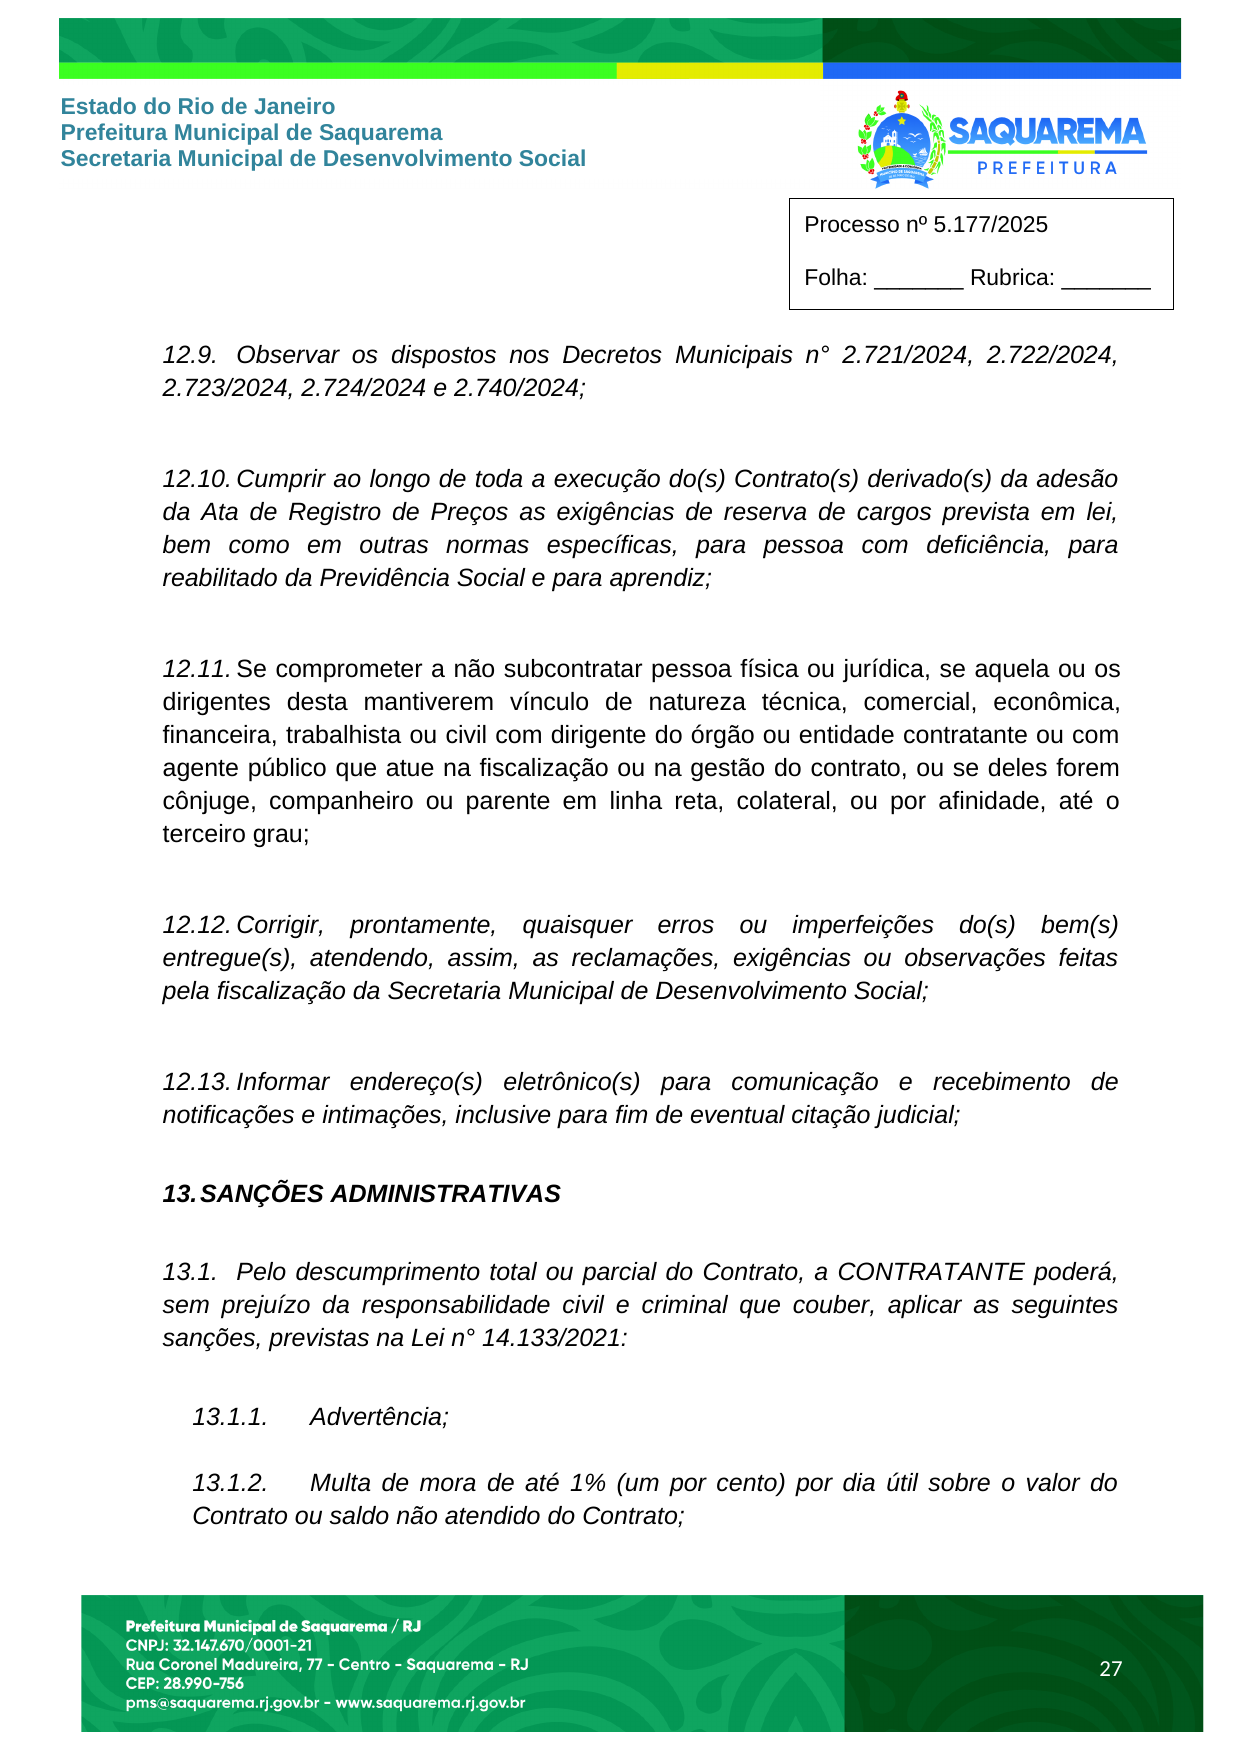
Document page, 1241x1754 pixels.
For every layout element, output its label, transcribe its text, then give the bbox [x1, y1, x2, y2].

list Multa de mora de até 1% (um por cento) por dia útil sobre o valor do Contrato ou saldo não atendido do Contrato; [192, 1468, 1122, 1529]
text Pelo descumprimento total ou parcial do Contrato, a CONTRATANTE poderá, sem prejuízo da responsabilidade civil e criminal que couber, aplicar as seguintes sanções, previstas na Lei n° 14.133/2021: [162, 1257, 1122, 1352]
text Corrigir, prontamente, quaisquer erros ou imperfeições do(s) bem(s) entregue(s), atendendo, assim, as reclamações, exigências ou observações feitas pela fiscalização da Secretaria Municipal de Desenvolvimento Social; [162, 910, 1122, 1005]
text Observar os dispostos nos Decretos Municipais n° 2.721/2024, 2.722/2024, 2.723/2024, 2.724/2024 e 2.740/2024; [162, 340, 1122, 401]
text Cumprir ao longo de toda a execução do(s) Contrato(s) derivado(s) da adesão da Ata de Registro de Preços as exigências de reserva de cargos prevista em lei, bem como em outras normas específicas, para pessoa com deficiência, para reabilitado da Previdência Social e para aprendiz; [162, 464, 1122, 592]
list Advertência; [192, 1402, 1122, 1431]
text Se comprometer a não subcontratar pessoa física ou jurídica, se aquela ou os dirigentes desta mantiverem vínculo de natureza técnica, comercial, econômica, financeira, trabalhista ou civil com dirigente do órgão ou entidade contratante ou com agente público que atue na fiscalização ou na gestão do contrato, ou se deles forem cônjuge, companheiro ou parente em linha reta, colateral, ou por afinidade, até o terceiro grau; [162, 654, 1122, 848]
text Informar endereço(s) eletrônico(s) para comunicação e recebimento de notificações e intimações, inclusive para fim de eventual citação judicial; [162, 1067, 1122, 1129]
list SANÇÕES ADMINISTRATIVAS [162, 1179, 1122, 1207]
picture [81, 1595, 1204, 1732]
picture [59, 18, 1182, 189]
